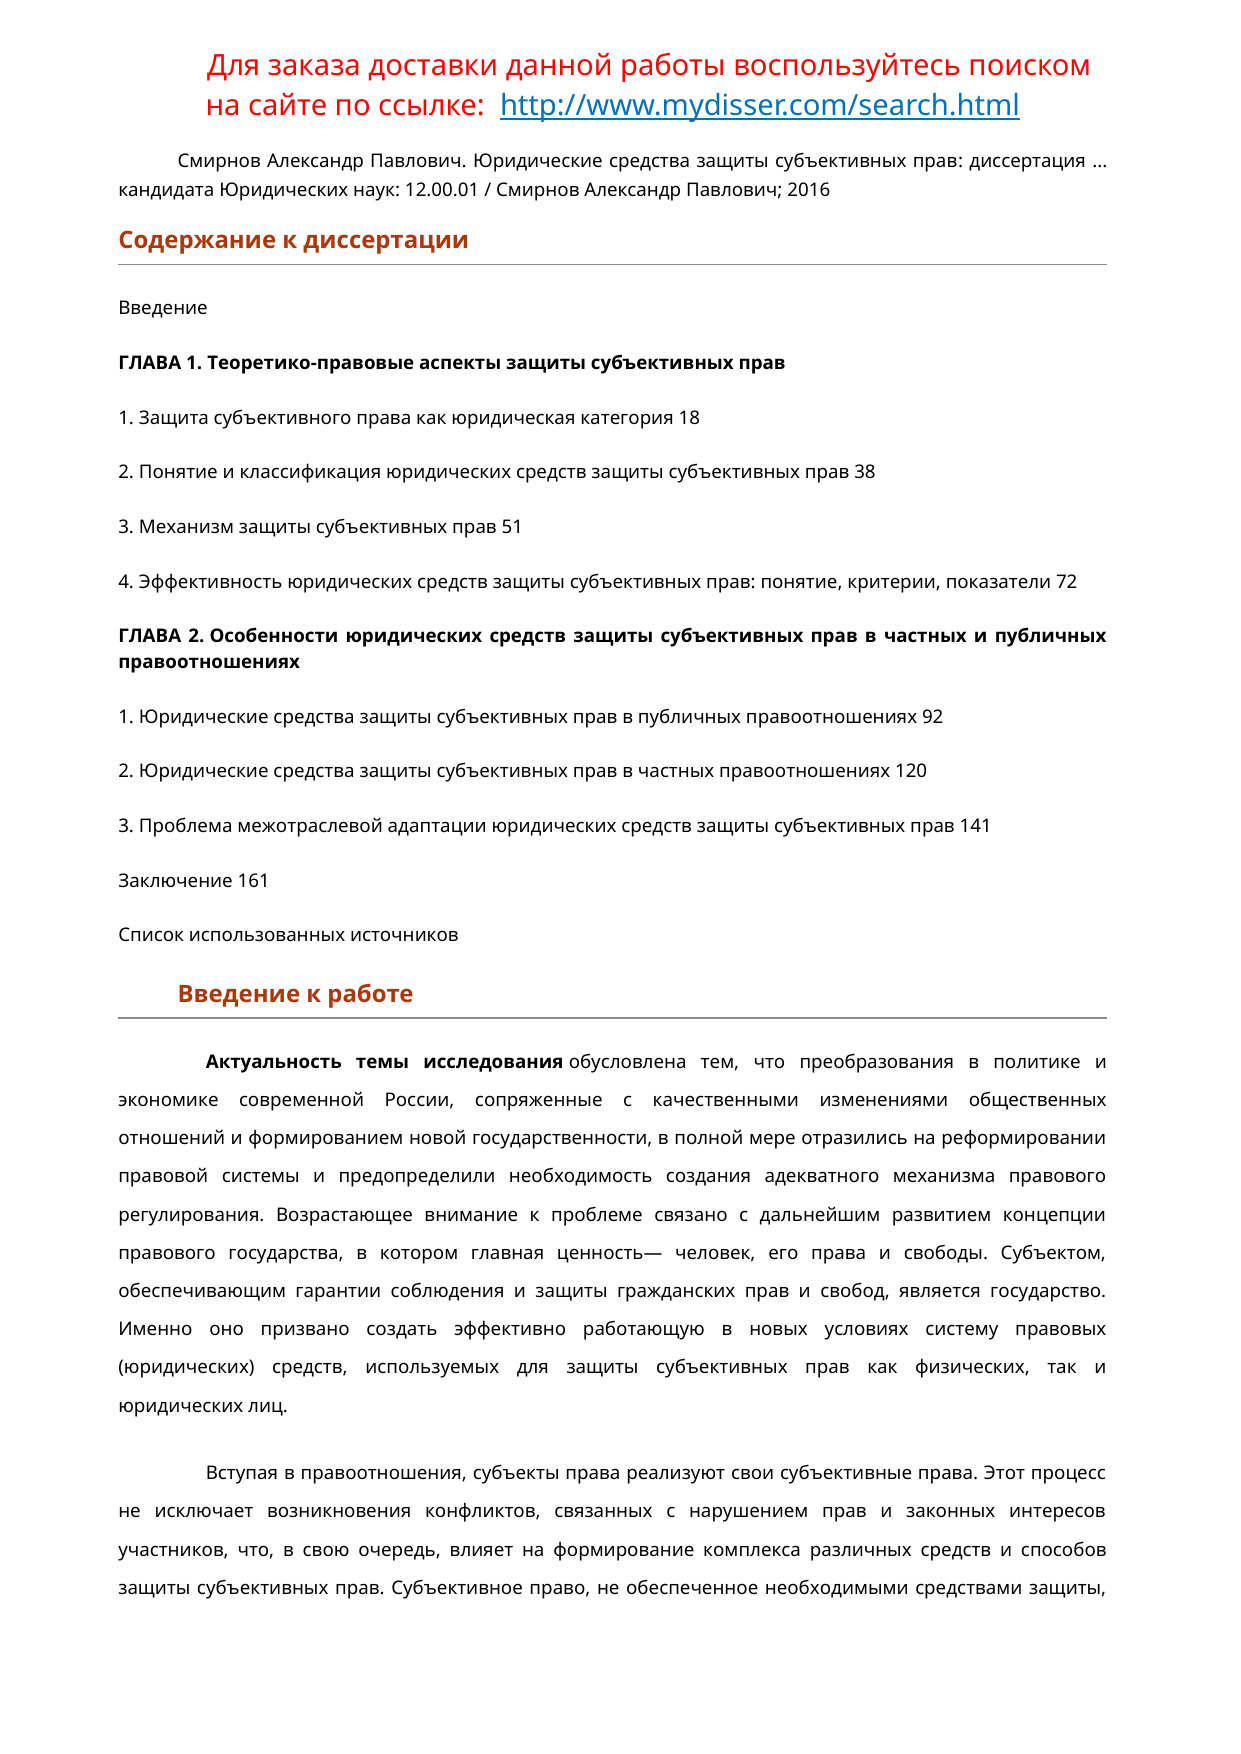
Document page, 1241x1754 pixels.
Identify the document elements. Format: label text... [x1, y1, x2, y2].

text ГЛАВА 1. Теоретико-правовые аспекты защиты субъективных прав [118, 349, 1107, 375]
text Список использованных источников [118, 922, 1107, 947]
text 2. Понятие и классификация юридических средств защиты субъективных прав 38 [118, 459, 1107, 484]
text Смирнов Александр Павлович. Юридические средства защиты субъективных прав: диссертация ... кандидата Юридических наук: 12.00.01 / Смирнов Александр Павлович; 2016 [118, 144, 1107, 202]
text Введение [118, 294, 1107, 320]
text 1. Защита субъективного права как юридическая категория 18 [118, 404, 1107, 429]
text 1. Юридические средства защиты субъективных прав в публичных правоотношениях 92 [118, 703, 1107, 728]
text Актуальность темы исследования обусловлена тем, что преобразования в политике и экономике современной России, сопряженные с качественными изменениями общественных отношений и формированием новой государственности, в полной мере отразились на реформировании правовой системы и предопределили необходимость создания адекватного механизма правового регулирования. Возрастающее внимание к проблеме связано с дальнейшим развитием концепции правового государства, в котором главная ценность— человек, его права и свободы. Субъектом, обеспечивающим гарантии соблюдения и защиты гражданских прав и свобод, является государство. Именно оно призвано создать эффективно работающую в новых условиях систему правовых (юридических) средств, используемых для защиты субъективных прав как физических, так и юридических лиц. [118, 1048, 1107, 1418]
text Введение к работе [118, 976, 1107, 1017]
text ГЛАВА 2. Особенности юридических средств защиты субъективных прав в частных и публичных правоотношениях [118, 623, 1107, 674]
text 4. Эффективность юридических средств защиты субъективных прав: понятие, критерии, показатели 72 [118, 568, 1107, 593]
text 3. Проблема межотраслевой адаптации юридических средств защиты субъективных прав 141 [118, 812, 1107, 838]
text Заключение 161 [118, 867, 1107, 892]
text 3. Механизм защиты субъективных прав 51 [118, 513, 1107, 539]
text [118, 1459, 1107, 1600]
text 2. Юридические средства защиты субъективных прав в частных правоотношениях 120 [118, 758, 1107, 783]
text Содержание к диссертации [118, 223, 1107, 264]
